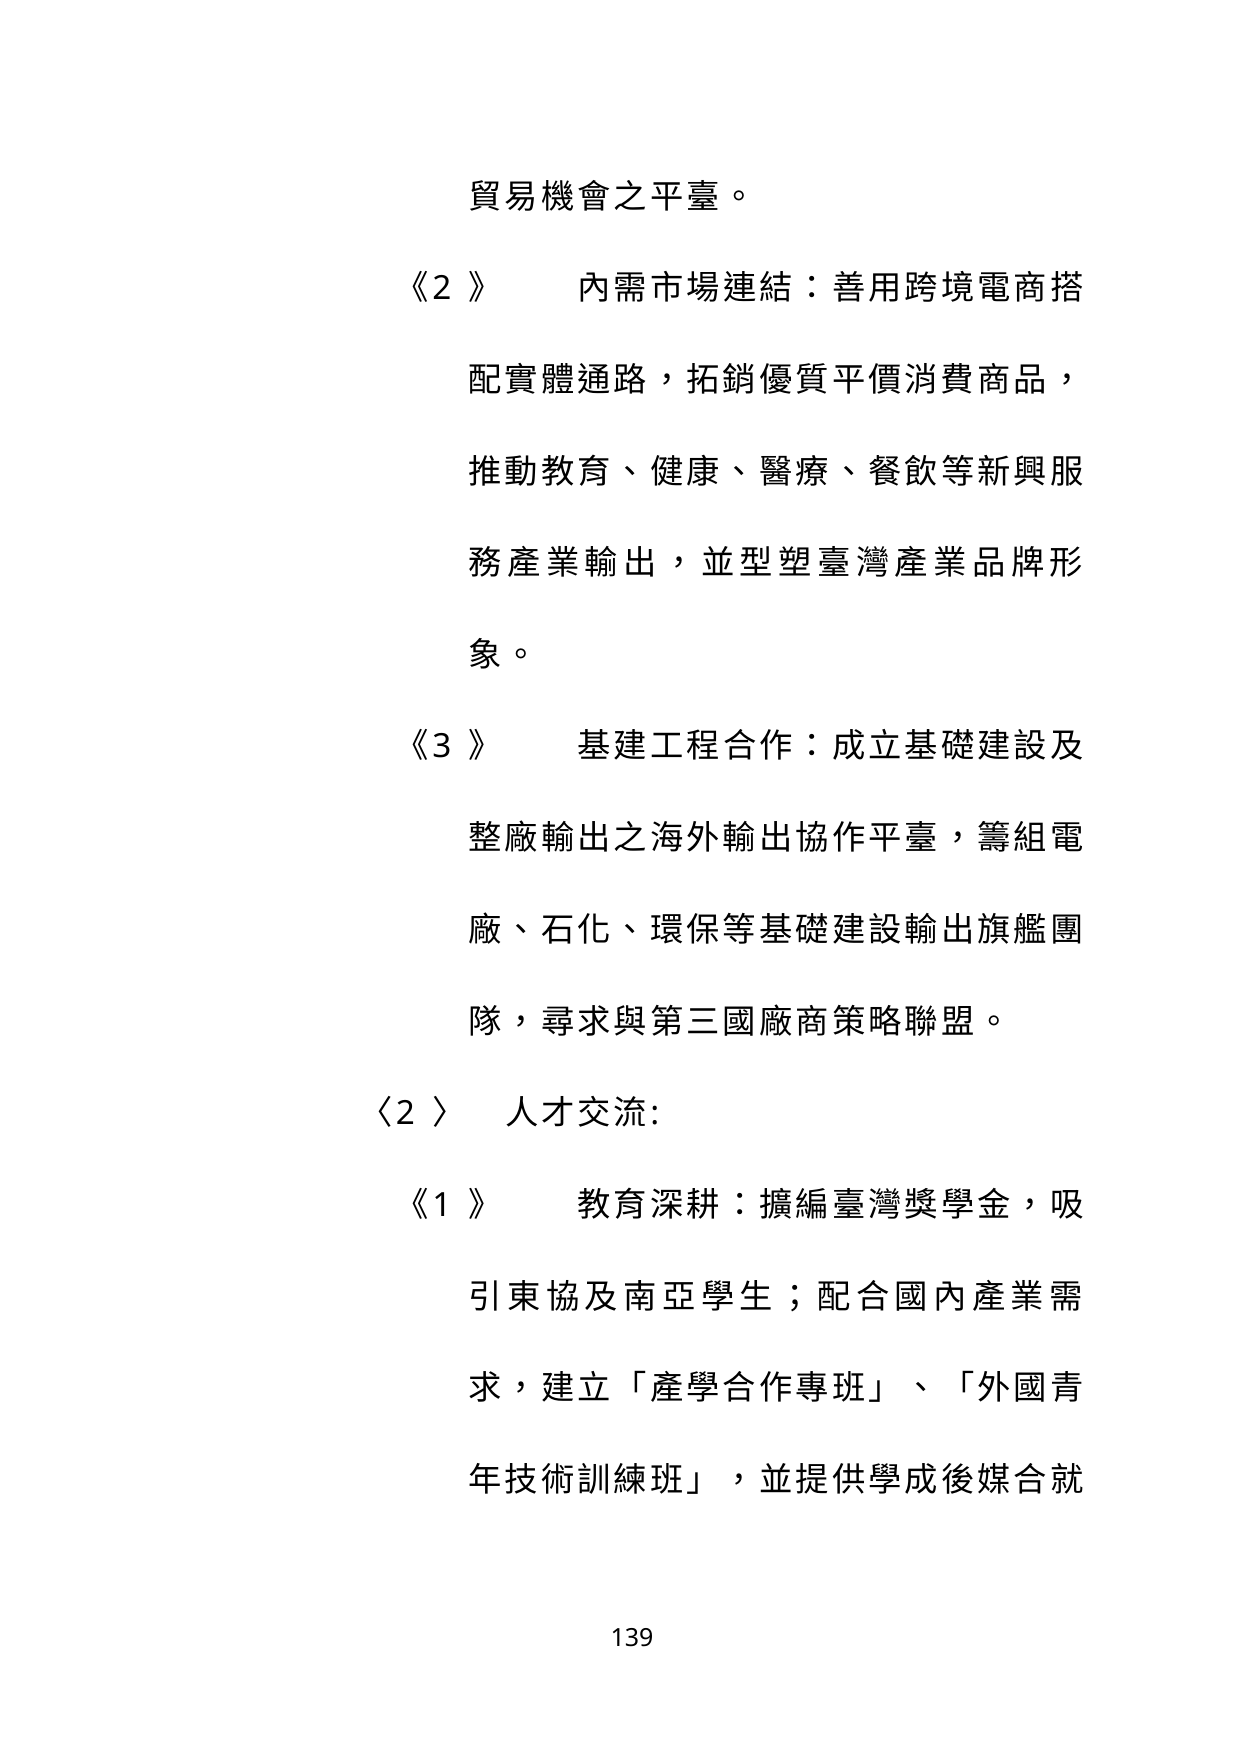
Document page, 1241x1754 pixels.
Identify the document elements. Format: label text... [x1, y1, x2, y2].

subtitle 基建工程合作：成立基礎建設及整廠輸出之海外輸出協作平臺，籌組電廠、石化、環保等基礎建設輸出旗艦團隊，尋求與第三國廠商策略聯盟。 [372, 698, 1086, 1064]
subtitle 產業價值鏈整合：針對當地產業能量與需求，強化具競爭優勢產業與各國供應鏈之結合，如由五大創新產業切入，輔導電子收費-ETC、智慧醫療、智慧校園等物聯網系統輸出；成立臺灣窗口，連結在地資源，協助臺商在地群聚布局，成立新南向經貿拓展單一窗口，扮演「尋找、開創、整合、促成」雙邊貿易機會之平臺。 [372, 148, 1086, 239]
subtitle 教育深耕：擴編臺灣獎學金，吸引東協及南亞學生；配合國內產業需求，建立「產學合作專班」、「外國青年技術訓練班」，並提供學成後媒合就業；鼓勵大學校院赴海外開設分校或專班，或開辦先修銜接教育課程；推動國中小新住民語文教學，鼓勵大學校院強化東南亞語言及區域貿易人才培育。 [372, 1156, 1086, 1523]
subtitle 內需市場連結：善用跨境電商搭配實體通路，拓銷優質平價消費商品，推動教育、健康、醫療、餐飲等新興服務產業輸出，並型塑臺灣產業品牌形象。 [372, 239, 1086, 698]
subtitle 人才交流: [337, 1064, 1086, 1156]
